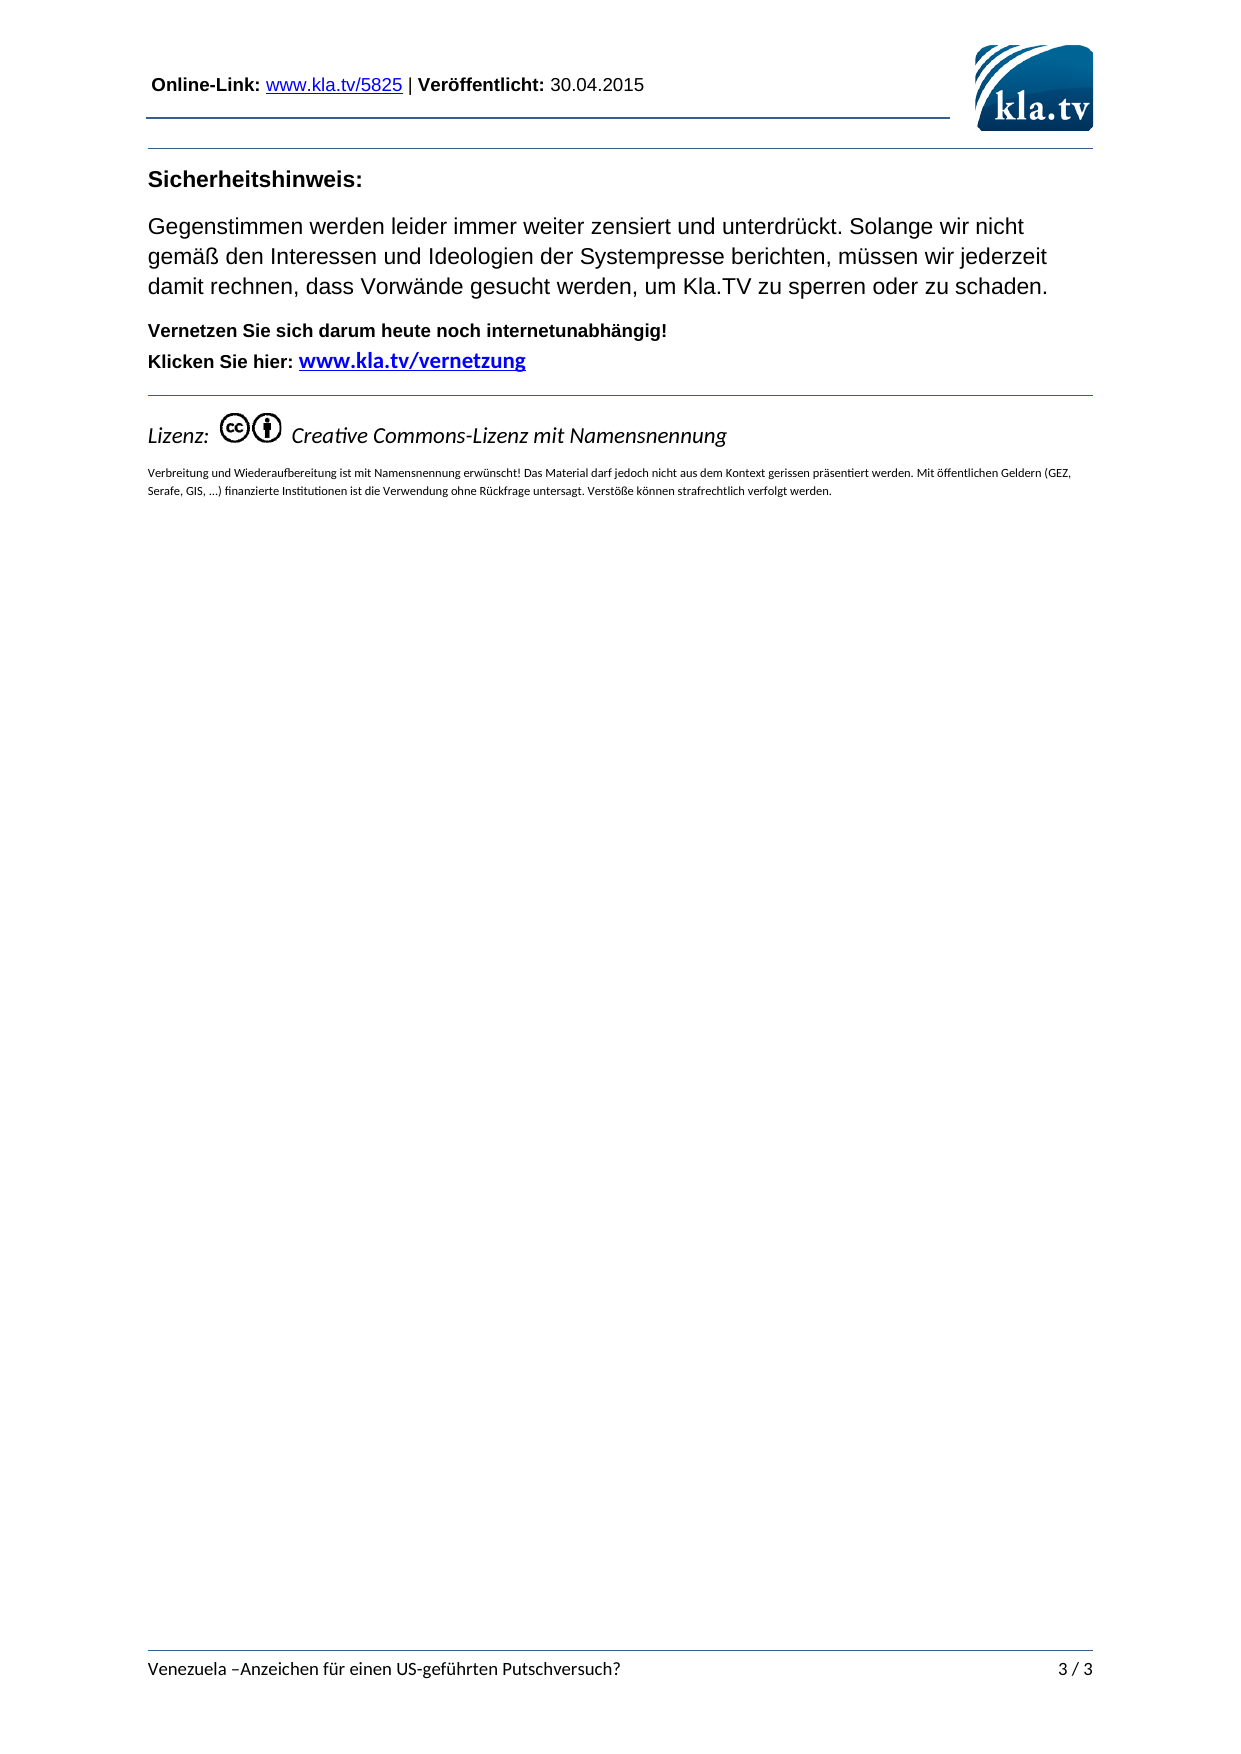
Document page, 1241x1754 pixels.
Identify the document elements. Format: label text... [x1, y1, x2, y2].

text Verbreitung und Wiederaufbereitung ist mit Namensnennung erwünscht! Das Material darf jedoch nicht aus dem Kontext gerissen präsentiert werden. Mit öffentlichen Geldern (GEZ, Serafe, GIS, ...) finanzierte Institutionen ist die Verwendung ohne Rückfrage untersagt. Verstöße können strafrechtlich verfolgt werden. [148, 465, 1093, 498]
text Vernetzen Sie sich darum heute noch internetunabhängig! Klicken Sie hier: www.kla.tv/vernetzung [148, 320, 1093, 374]
text Gegenstimmen werden leider immer weiter zensiert und unterdrückt. Solange wir nicht gemäß den Interessen und Ideologien der Systempresse berichten, müssen wir jederzeit damit rechnen, dass Vorwände gesucht werden, um Kla.TV zu sperren oder zu schaden. [148, 213, 1093, 299]
text Lizenz: Creative Commons-Lizenz mit Namensnennung [148, 396, 1093, 449]
text Sicherheitshinweis: [148, 149, 1093, 192]
